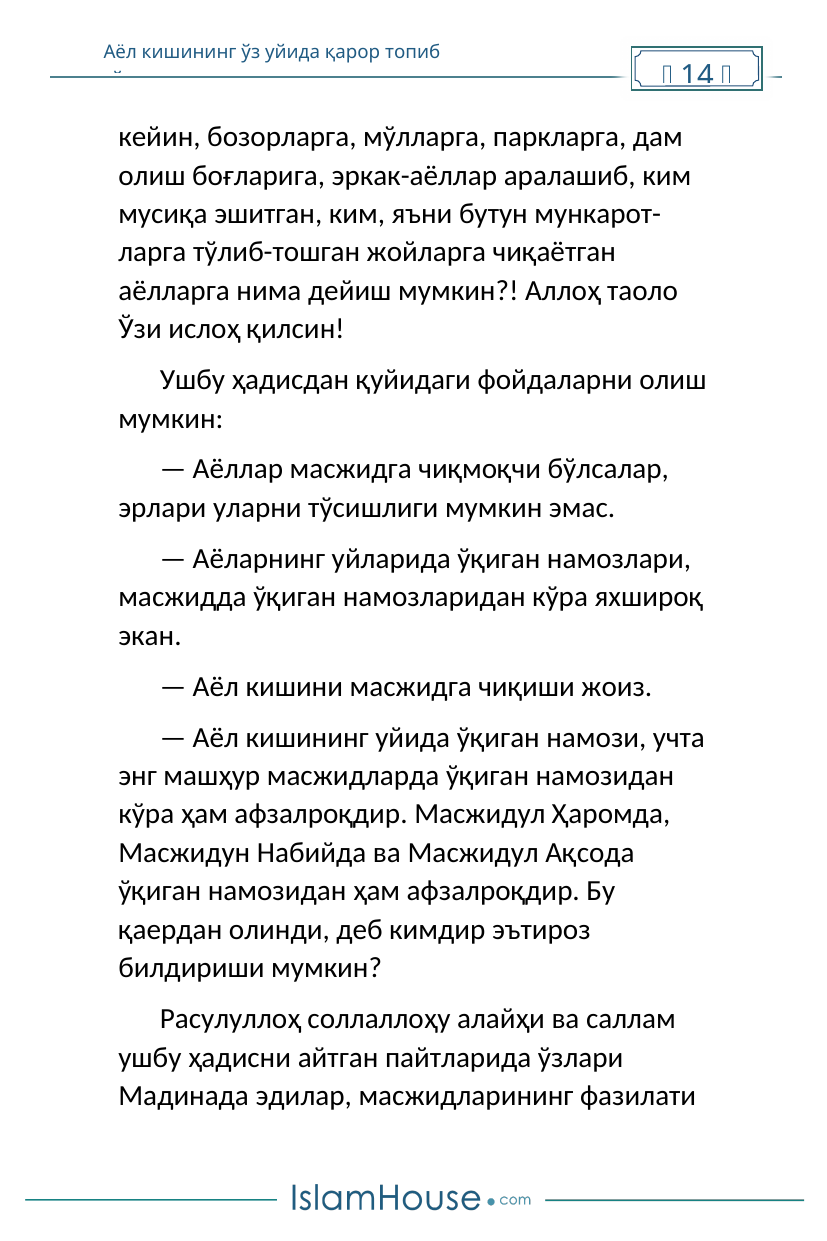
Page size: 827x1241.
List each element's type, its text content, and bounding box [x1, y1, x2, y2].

picture [284, 1179, 805, 1217]
text — Аёларнинг уйларида ўқиган намозлари, масжидда ўқиган намозларидан кўра яхшироқ экан. [118, 540, 709, 652]
text Ушбу ҳадисдан қуйидаги фойдаларни олиш мумкин: [118, 361, 709, 435]
text — Аёллар масжидга чиқмоқчи бўлсалар, эрлари уларни тўсишлиги мумкин эмас. [118, 451, 709, 525]
picture [18, 1179, 277, 1216]
text — Аёл кишини масжидга чиқиши жоиз. [118, 668, 709, 703]
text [118, 118, 709, 346]
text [118, 1000, 709, 1113]
text — Аёл кишининг уйида ўқиган намози, учта энг машҳур масжидларда ўқиган намозидан кўра ҳам афзалроқдир. Масжидул Ҳаромда, Масжидун Набийда ва Масжидул Ақсода ўқиган намозидан ҳам афзалроқдир. Бу қаердан олинди, деб кимдир эътироз билдириши мумкин? [118, 719, 709, 985]
